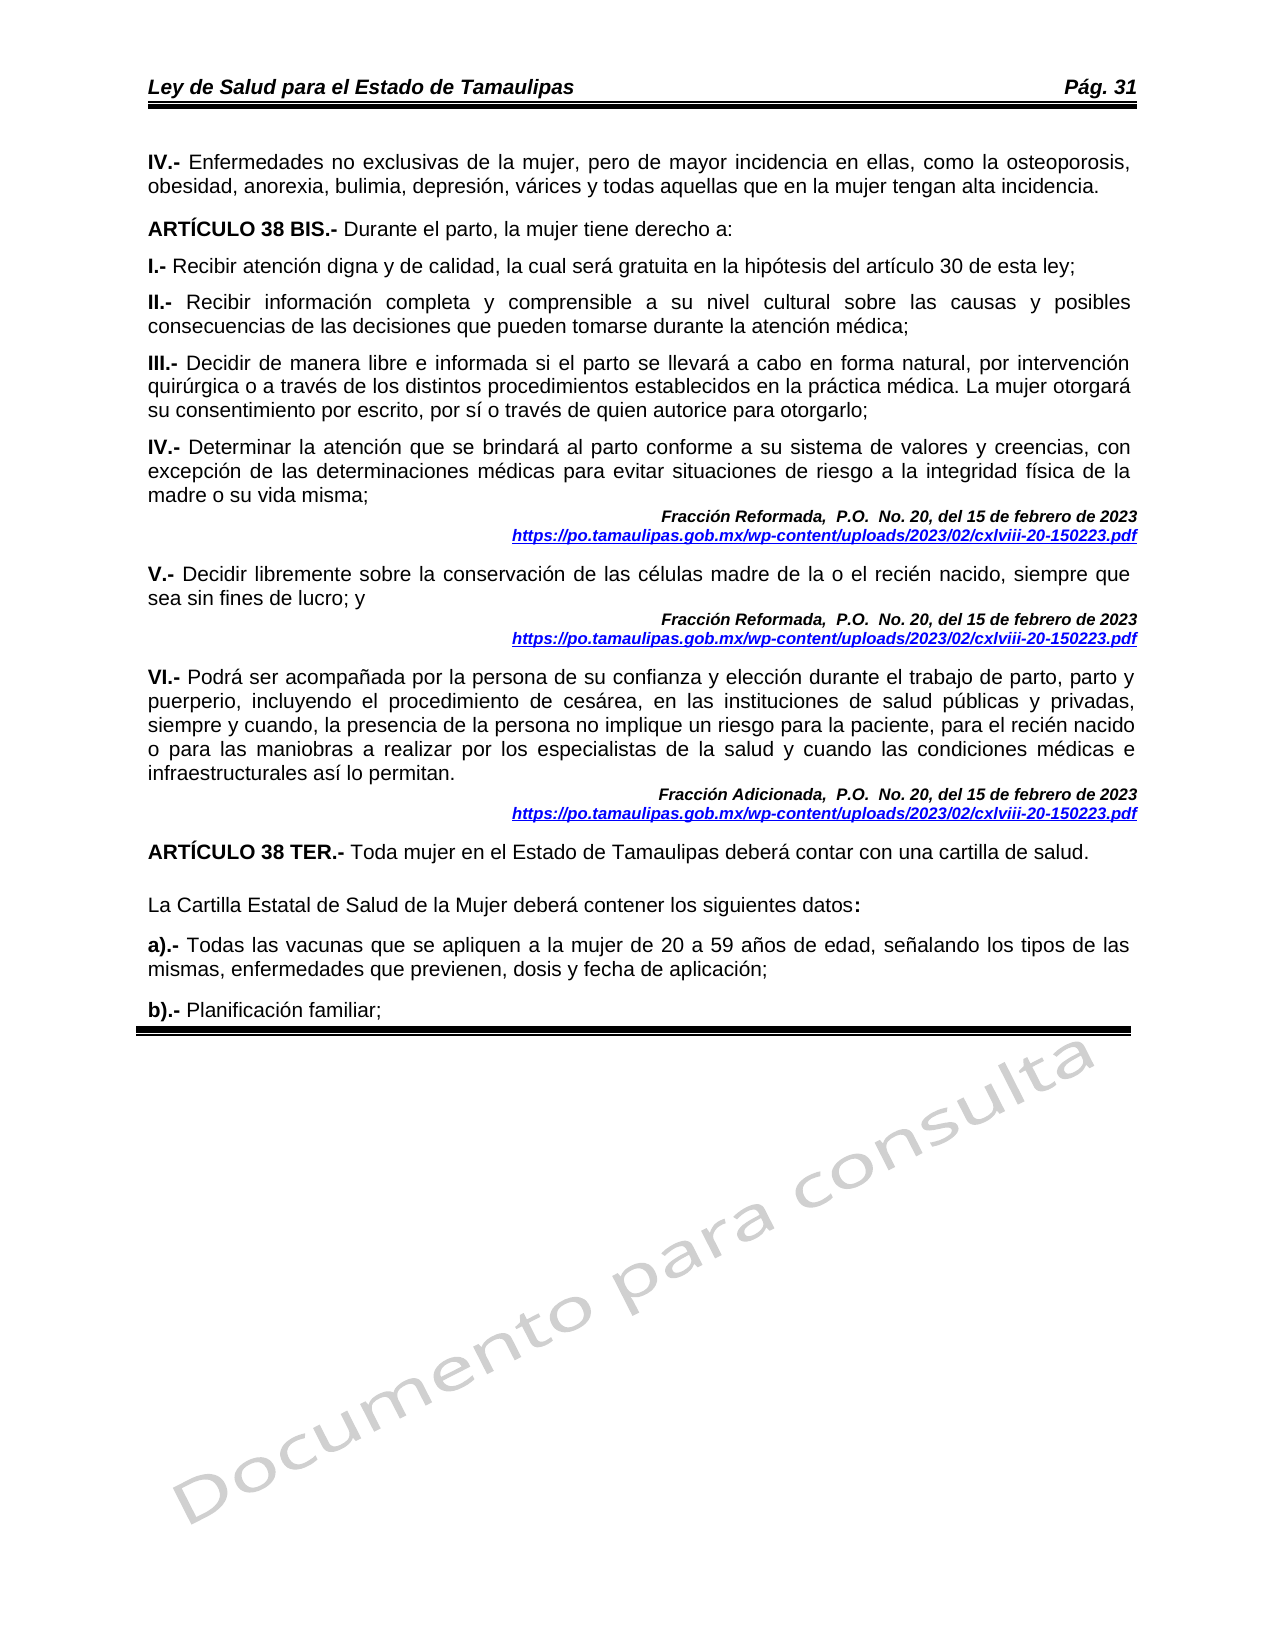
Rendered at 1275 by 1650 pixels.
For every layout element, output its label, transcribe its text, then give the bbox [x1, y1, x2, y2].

list Fracción Reformada, P.O. No. 20, del 15 de febrero de 2023 [252, 610, 1137, 629]
text I.- Recibir atención digna y de calidad, la cual será gratuita en la hipótesis del artículo 30 de esta ley; [148, 253, 1132, 277]
list https://po.tamaulipas.gob.mx/wp-content/uploads/2023/02/cxlviii-20-150223.pdf [252, 526, 1137, 545]
text a).- Todas las vacunas que se apliquen a la mujer de 20 a 59 años de edad, señalando los tipos de las mismas, enfermedades que previenen, dosis y fecha de aplicación; [148, 933, 1132, 981]
text II.- Recibir información completa y comprensible a su nivel cultural sobre las causas y posibles consecuencias de las decisiones que pueden tomarse durante la atención médica; [148, 290, 1132, 338]
text IV.- Enfermedades no exclusivas de la mujer, pero de mayor incidencia en ellas, como la osteoporosis, obesidad, anorexia, bulimia, depresión, várices y todas aquellas que en la mujer tengan alta incidencia. [148, 150, 1132, 198]
text ARTÍCULO 38 TER.- Toda mujer en el Estado de Tamaulipas deberá contar con una cartilla de salud. [148, 840, 1132, 864]
text https://po.tamaulipas.gob.mx/wp-content/uploads/2023/02/cxlviii-20-150223.pdf [252, 804, 1137, 823]
list Fracción Reformada, P.O. No. 20, del 15 de febrero de 2023 [252, 507, 1137, 526]
text III.- Decidir de manera libre e informada si el parto se llevará a cabo en forma natural, por intervención quirúrgica o a través de los distintos procedimientos establecidos en la práctica médica. La mujer otorgará su consentimiento por escrito, por sí o través de quien autorice para otorgarlo; [148, 350, 1132, 422]
text ARTÍCULO 38 BIS.- Durante el parto, la mujer tiene derecho a: [148, 217, 1132, 241]
text Fracción Adicionada, P.O. No. 20, del 15 de febrero de 2023 [252, 784, 1137, 804]
text VI.- Podrá ser acompañada por la persona de su confianza y elección durante el trabajo de parto, parto y puerperio, incluyendo el procedimiento de cesárea, en las instituciones de salud públicas y privadas, siempre y cuando, la presencia de la persona no implique un riesgo para la paciente, para el recién nacido o para las maniobras a realizar por los especialistas de la salud y cuando las condiciones médicas e infraestructurales así lo permitan. [148, 665, 1137, 784]
text La Cartilla Estatal de Salud de la Mujer deberá contener los siguientes datos: [148, 892, 1132, 916]
text V.- Decidir libremente sobre la conservación de las células madre de la o el recién nacido, siempre que sea sin fines de lucro; y [148, 562, 1132, 610]
text IV.- Determinar la atención que se brindará al parto conforme a su sistema de valores y creencias, con excepción de las determinaciones médicas para evitar situaciones de riesgo a la integridad física de la madre o su vida misma; [148, 435, 1132, 507]
list https://po.tamaulipas.gob.mx/wp-content/uploads/2023/02/cxlviii-20-150223.pdf [252, 629, 1137, 648]
text b).- Planificación familiar; [148, 998, 1132, 1022]
